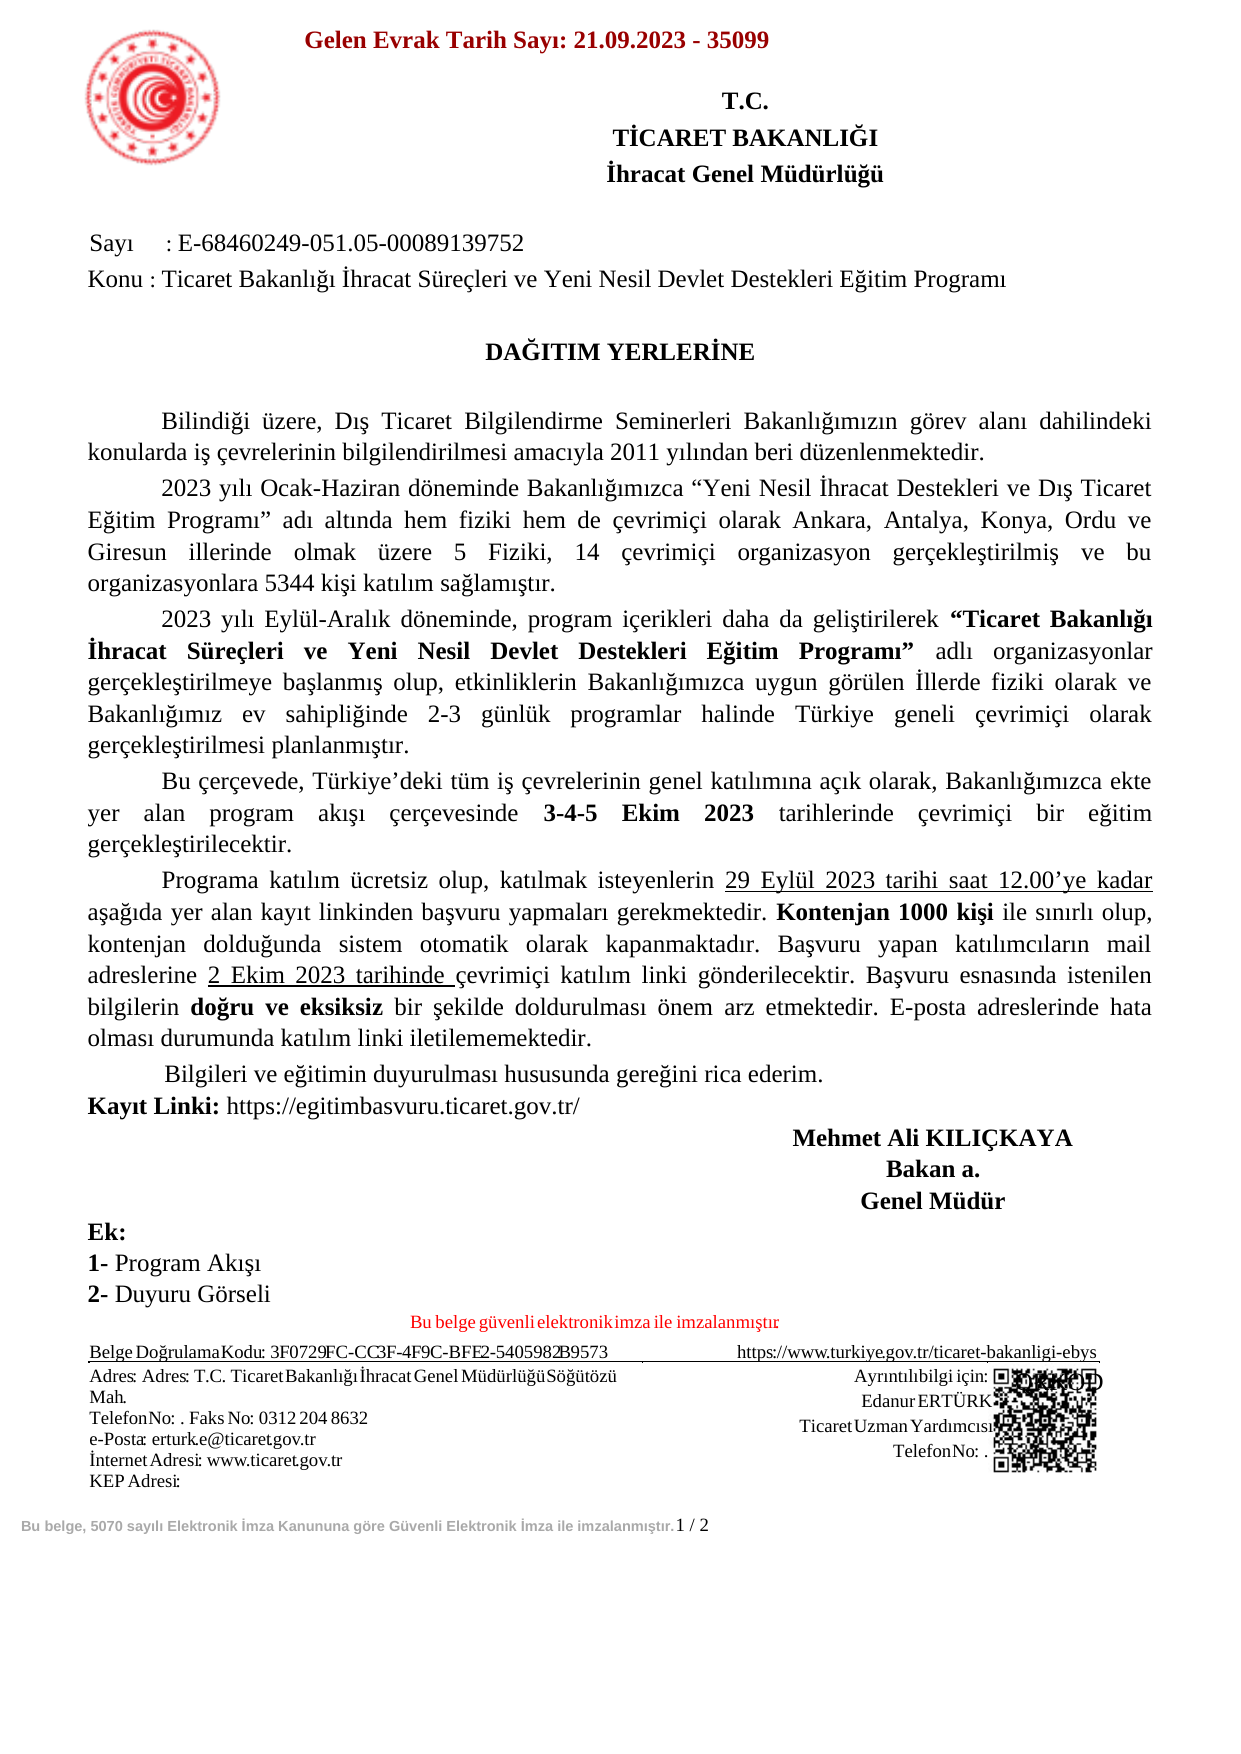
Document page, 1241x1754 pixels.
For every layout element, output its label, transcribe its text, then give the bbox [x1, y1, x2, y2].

picture [988, 1363, 1101, 1477]
text TİCARET BAKANLIĞI [252, 123, 1186, 151]
text Konu : Ticaret Bakanlığı İhracat Süreçleri ve Yeni Nesil Devlet Destekleri Eğitim Programı [87, 264, 1153, 293]
text 2023 yılı Ocak-Haziran döneminde Bakanlığımızca “Yeni Nesil İhracat Destekleri ve Dış Ticaret Eğitim Programı” adı altında hem fiziki hem de çevrimiçi olarak Ankara, Antalya, Konya, Ordu ve Giresun illerinde olmak üzere 5 Fiziki, 14 çevrimiçi organizasyon gerçekleştirilmiş ve bu organizasyonlara 5344 kişi katılım sağlamıştır. [87, 473, 1153, 597]
text Bilindiği üzere, Dış Ticaret Bilgilendirme Seminerleri Bakanlığımızın görev alanı dahilindeki konularda iş çevrelerinin bilgilendirilmesi amacıyla 2011 yılından beri düzenlenmektedir. [87, 406, 1153, 466]
text Bilgileri ve eğitimin duyurulması hususunda gereğini rica ederim. [164, 1059, 1153, 1088]
text Genel Müdür [21, 1186, 1005, 1214]
text T.C. [252, 86, 1186, 115]
text Ek: [87, 1217, 1186, 1246]
text Sayı : E-68460249-051.05-00089139752 [21, 228, 1186, 257]
text Gelen Evrak Tarih Sayı: 21.09.2023 - 35099 [252, 25, 1186, 53]
picture [54, 0, 252, 197]
text Bu belge, 5070 sayılı Elektronik İmza Kanununa göre Güvenli Elektronik İmza ile imzalanmıştır.1 / 2 [21, 1514, 1186, 1535]
text Kayıt Linki: https://egitimbasvuru.ticaret.gov.tr/ [87, 1091, 1153, 1120]
text DAĞITIM YERLERİNE [55, 337, 1186, 365]
list Program Akışı [87, 1248, 1153, 1277]
text 2023 yılı Eylül-Aralık döneminde, program içerikleri daha da geliştirilerek “Ticaret Bakanlığı İhracat Süreçleri ve Yeni Nesil Devlet Destekleri Eğitim Programı” adlı organizasyonlar gerçekleştirilmeye başlanmış olup, etkinliklerin Bakanlığımızca uygun görülen İllerde fiziki olarak ve Bakanlığımız ev sahipliğinde 2-3 günlük programlar halinde Türkiye geneli çevrimiçi olarak gerçekleştirilmesi planlanmıştır. [87, 604, 1153, 759]
text İhracat Genel Müdürlüğü [252, 159, 1186, 188]
picture [1090, 1375, 1099, 1389]
text Programa katılım ücretsiz olup, katılmak isteyenlerin 29 Eylül 2023 tarihi saat 12.00’ye kadar aşağıda yer alan kayıt linkinden başvuru yapmaları gerekmektedir. Kontenjan 1000 kişi ile sınırlı olup, kontenjan dolduğunda sistem otomatik olarak kapanmaktadır. Başvuru yapan katılımcıların mail adreslerine 2 Ekim 2023 tarihinde çevrimiçi katılım linki gönderilecektir. Başvuru esnasında istenilen bilgilerin doğru ve eksiksiz bir şekilde doldurulması önem arz etmektedir. E-posta adreslerinde hata olması durumunda katılım linki iletilememektedir. [87, 866, 1153, 1052]
text Mehmet Ali KILIÇKAYA Bakan a. [760, 1123, 1105, 1183]
text Bu çerçevede, Türkiye’deki tüm iş çevrelerinin genel katılımına açık olarak, Bakanlığımızca ekte yer alan program akışı çerçevesinde 3-4-5 Ekim 2023 tarihlerinde çevrimiçi bir eğitim gerçekleştirilecektir. [87, 766, 1153, 858]
list Duyuru Görseli [87, 1279, 1153, 1308]
